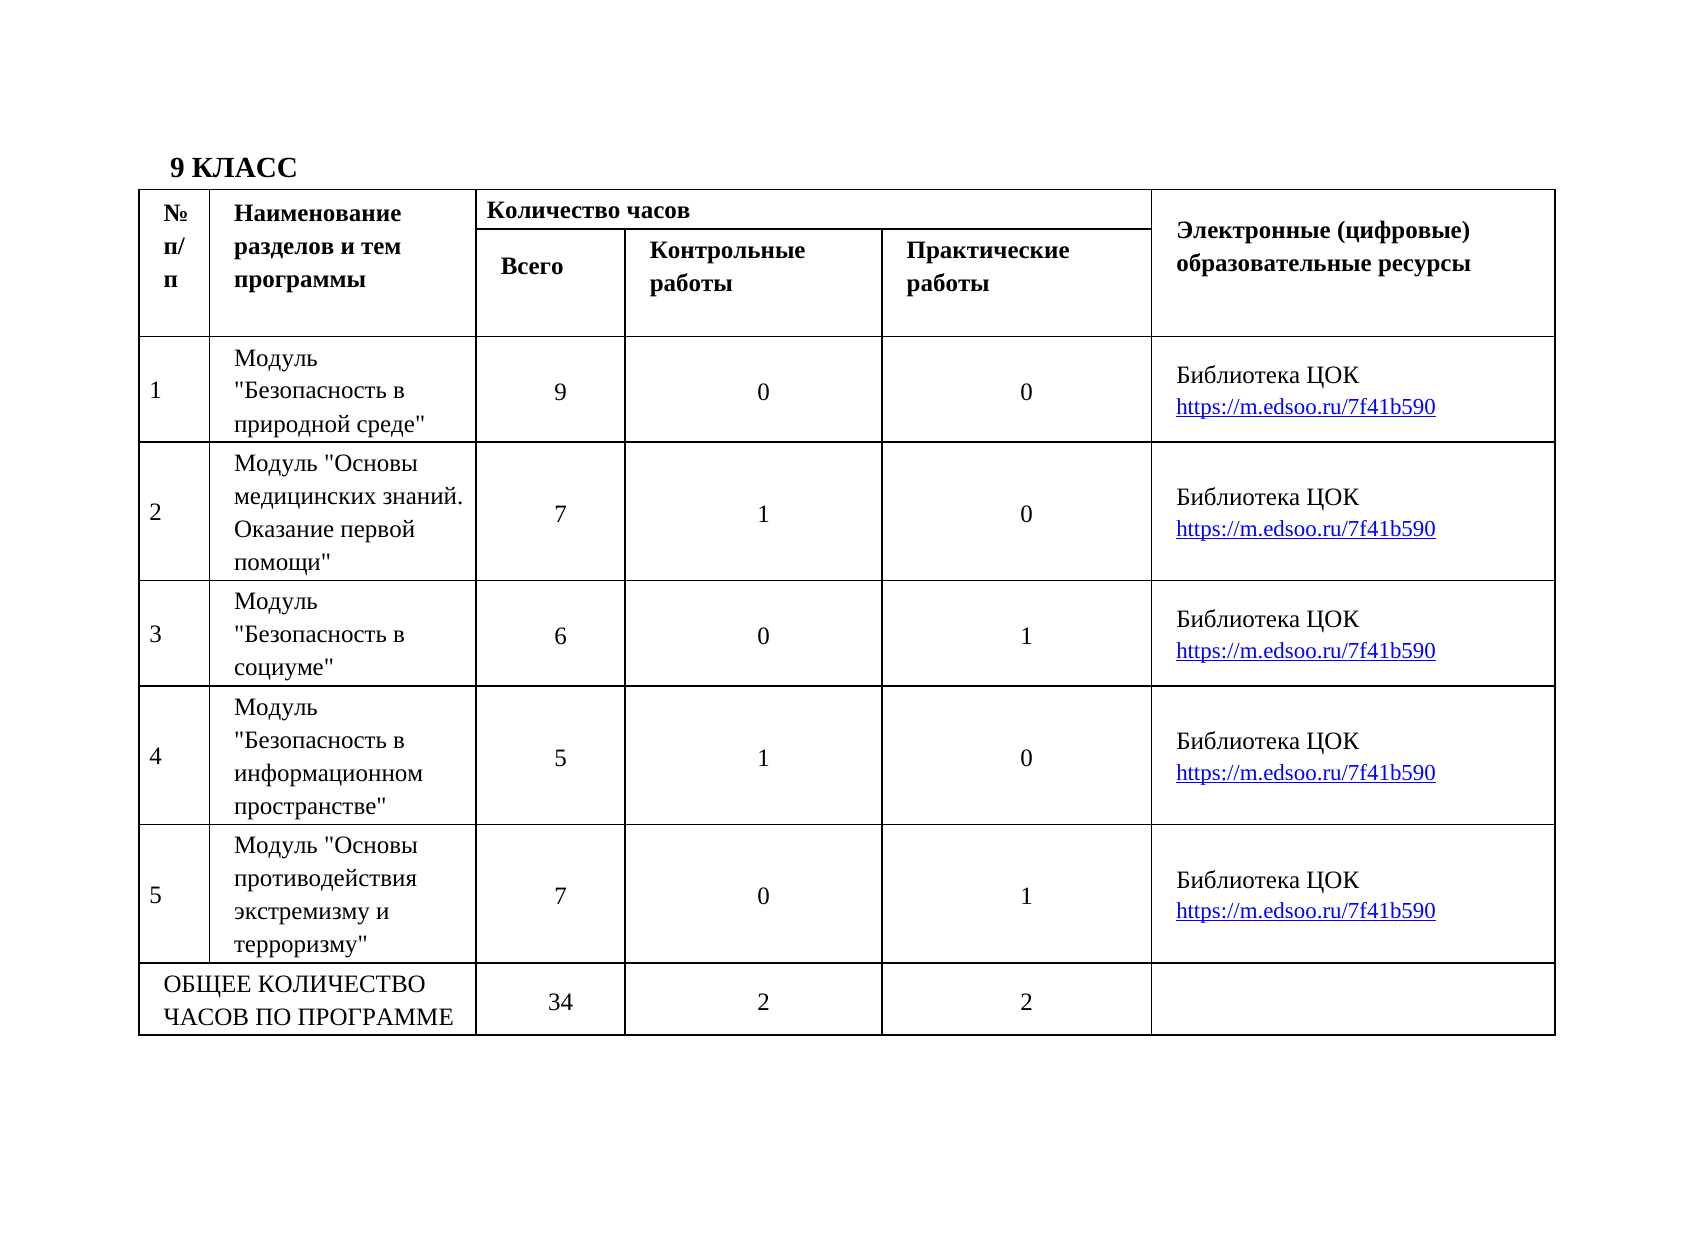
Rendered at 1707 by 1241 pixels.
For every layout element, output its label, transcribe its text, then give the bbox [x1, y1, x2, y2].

table_cell [1152, 964, 1554, 1034]
table_cell 5 [140, 825, 209, 962]
table_cell Практические работы [883, 230, 1151, 336]
table_cell Библиотека ЦОК https://m.edsoo.ru/7f41b590 [1152, 687, 1554, 823]
table_cell 4 [140, 687, 209, 823]
table_cell Библиотека ЦОК https://m.edsoo.ru/7f41b590 [1152, 337, 1554, 441]
table_header № п/п [140, 190, 209, 336]
table_cell Модуль "Основы противодействия экстремизму и терроризму" [210, 825, 475, 962]
table_header Электронные (цифровые) образовательные ресурсы [1152, 190, 1554, 336]
table_cell Модуль "Безопасность в социуме" [210, 581, 475, 685]
table_cell 1 [626, 687, 881, 823]
table_cell 0 [626, 337, 881, 441]
table_cell Модуль "Безопасность в информационном пространстве" [210, 687, 475, 823]
table_cell 2 [626, 964, 881, 1034]
text 9 КЛАСС [162, 150, 1557, 183]
table_cell Библиотека ЦОК https://m.edsoo.ru/7f41b590 [1152, 443, 1554, 580]
table_cell Библиотека ЦОК https://m.edsoo.ru/7f41b590 [1152, 825, 1554, 962]
table_cell 3 [140, 581, 209, 685]
table_cell 7 [477, 443, 624, 580]
table_cell Библиотека ЦОК https://m.edsoo.ru/7f41b590 [1152, 581, 1554, 685]
table_cell 34 [477, 964, 624, 1034]
table_cell 0 [883, 443, 1151, 580]
table_cell Модуль "Безопасность в природной среде" [210, 337, 475, 441]
table_cell 9 [477, 337, 624, 441]
table_cell 5 [477, 687, 624, 823]
table_cell 2 [883, 964, 1151, 1034]
table_cell Модуль "Основы медицинских знаний. Оказание первой помощи" [210, 443, 475, 580]
table_cell 1 [626, 443, 881, 580]
table_cell 1 [883, 825, 1151, 962]
table_cell Контрольные работы [626, 230, 881, 336]
table_cell 0 [883, 687, 1151, 823]
table_cell 0 [626, 825, 881, 962]
table_cell Всего [477, 230, 624, 336]
table_cell 7 [477, 825, 624, 962]
table_cell 6 [477, 581, 624, 685]
table_cell 2 [140, 443, 209, 580]
table_cell 0 [626, 581, 881, 685]
table_cell 0 [883, 337, 1151, 441]
table_cell ОБЩЕЕ КОЛИЧЕСТВО ЧАСОВ ПО ПРОГРАММЕ [140, 964, 475, 1034]
table_cell 1 [883, 581, 1151, 685]
table_cell 1 [140, 337, 209, 441]
table_header Наименование разделов и тем программы [210, 190, 475, 336]
table_header Количество часов [477, 190, 1151, 228]
